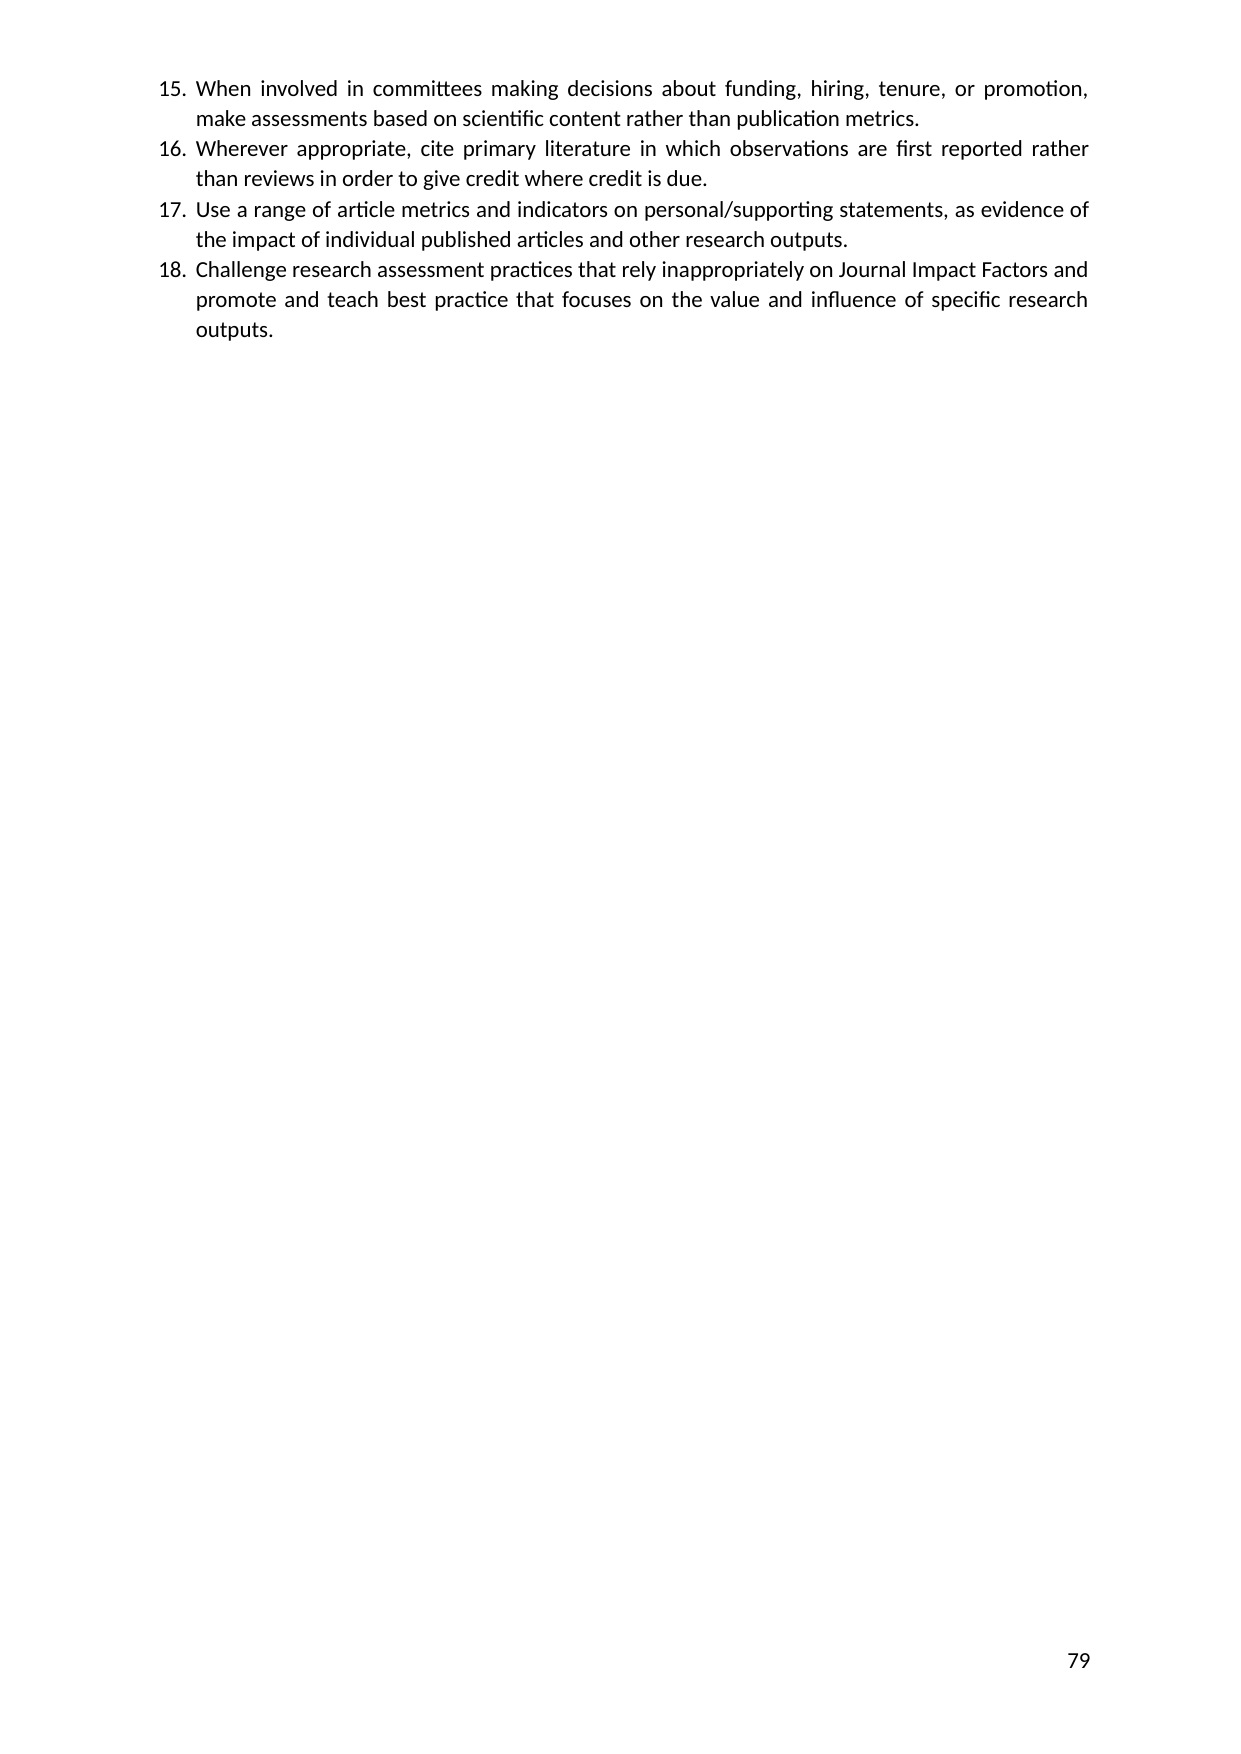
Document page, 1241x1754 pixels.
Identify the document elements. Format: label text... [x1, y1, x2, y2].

list When involved in committees making decisions about funding, hiring, tenure, or promotion, make assessments based on scientific content rather than publication metrics. [158, 74, 1090, 132]
list Challenge research assessment practices that rely inappropriately on Journal Impact Factors and promote and teach best practice that focuses on the value and influence of specific research outputs. [158, 255, 1090, 343]
list Use a range of article metrics and indicators on personal/supporting statements, as evidence of the impact of individual published articles and other research outputs. [158, 195, 1090, 253]
list Wherever appropriate, cite primary literature in which observations are first reported rather than reviews in order to give credit where credit is due. [158, 134, 1090, 192]
